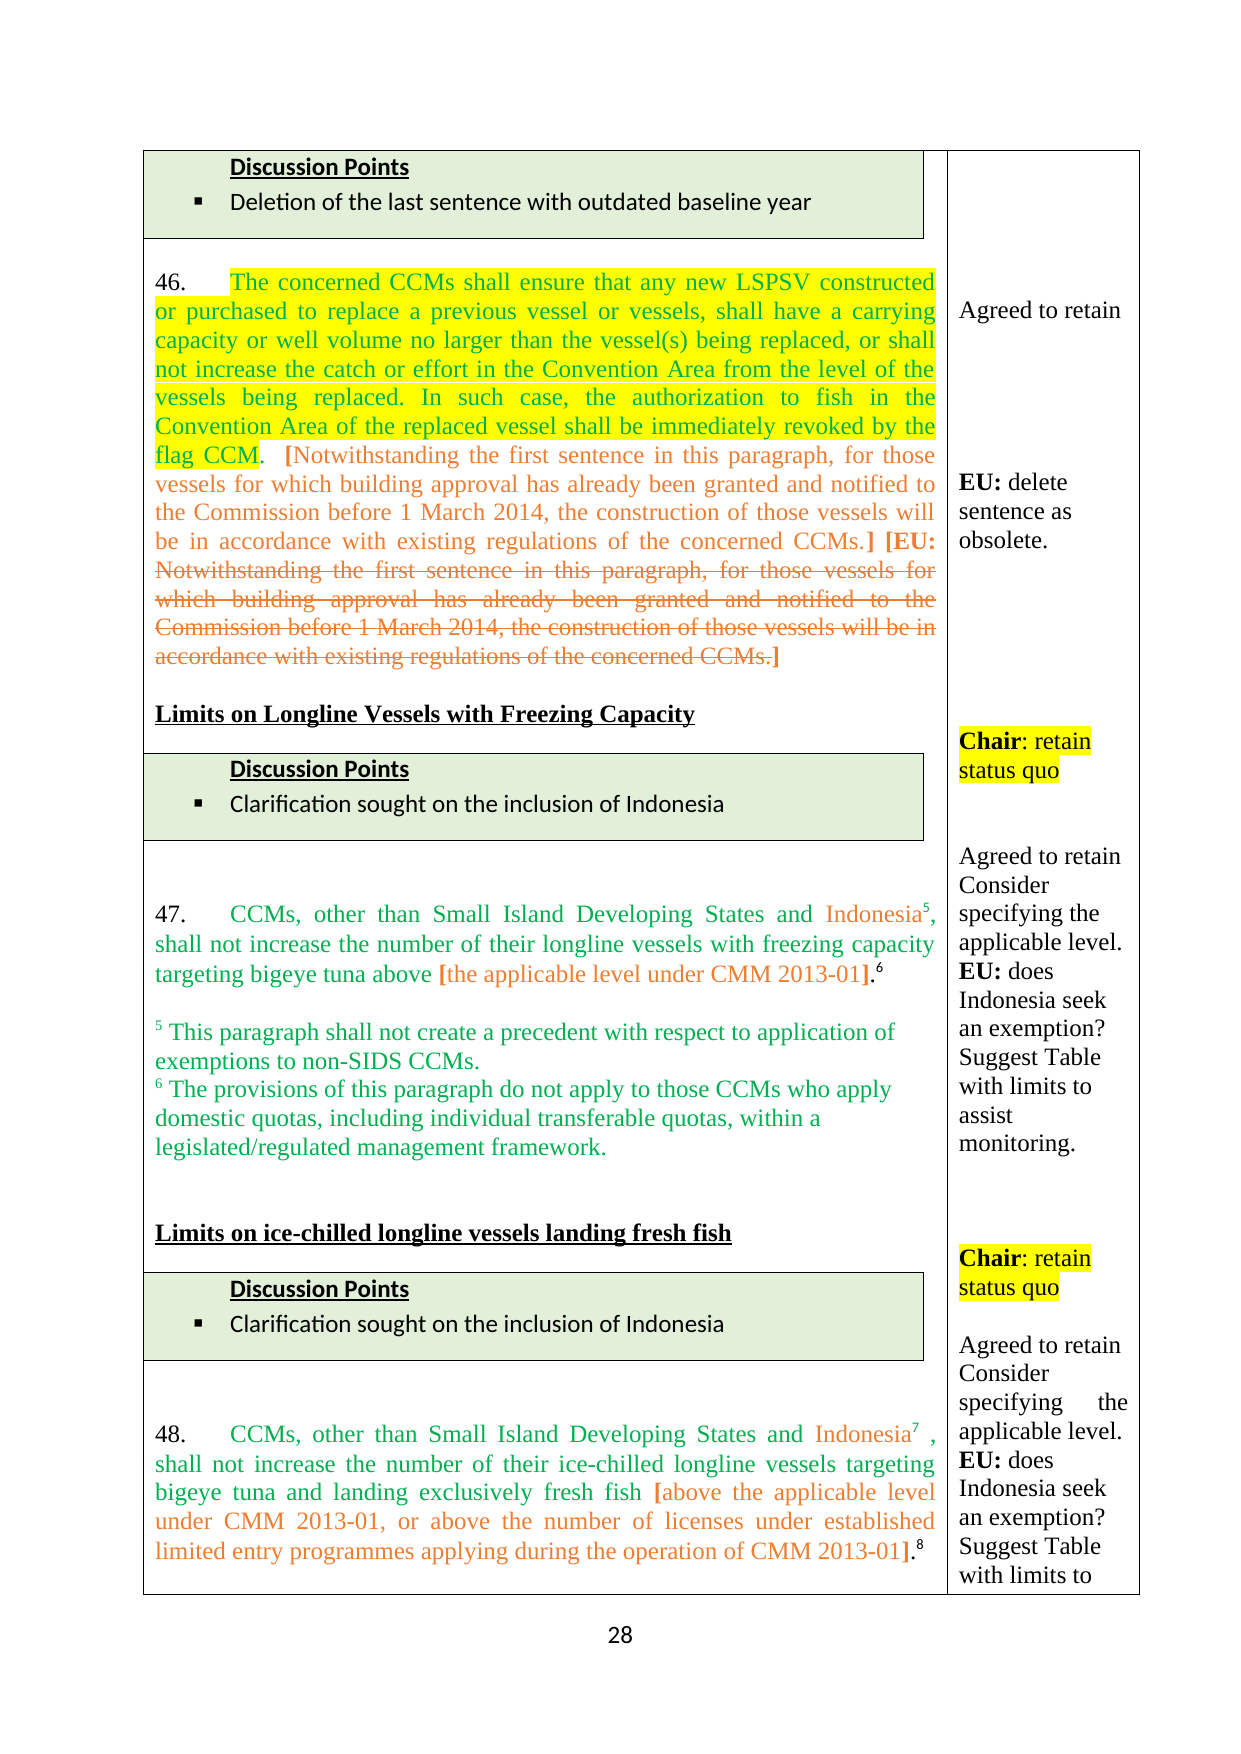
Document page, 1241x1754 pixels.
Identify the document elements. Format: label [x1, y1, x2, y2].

table_cell [948, 151, 1139, 1594]
table_cell [144, 151, 947, 1594]
